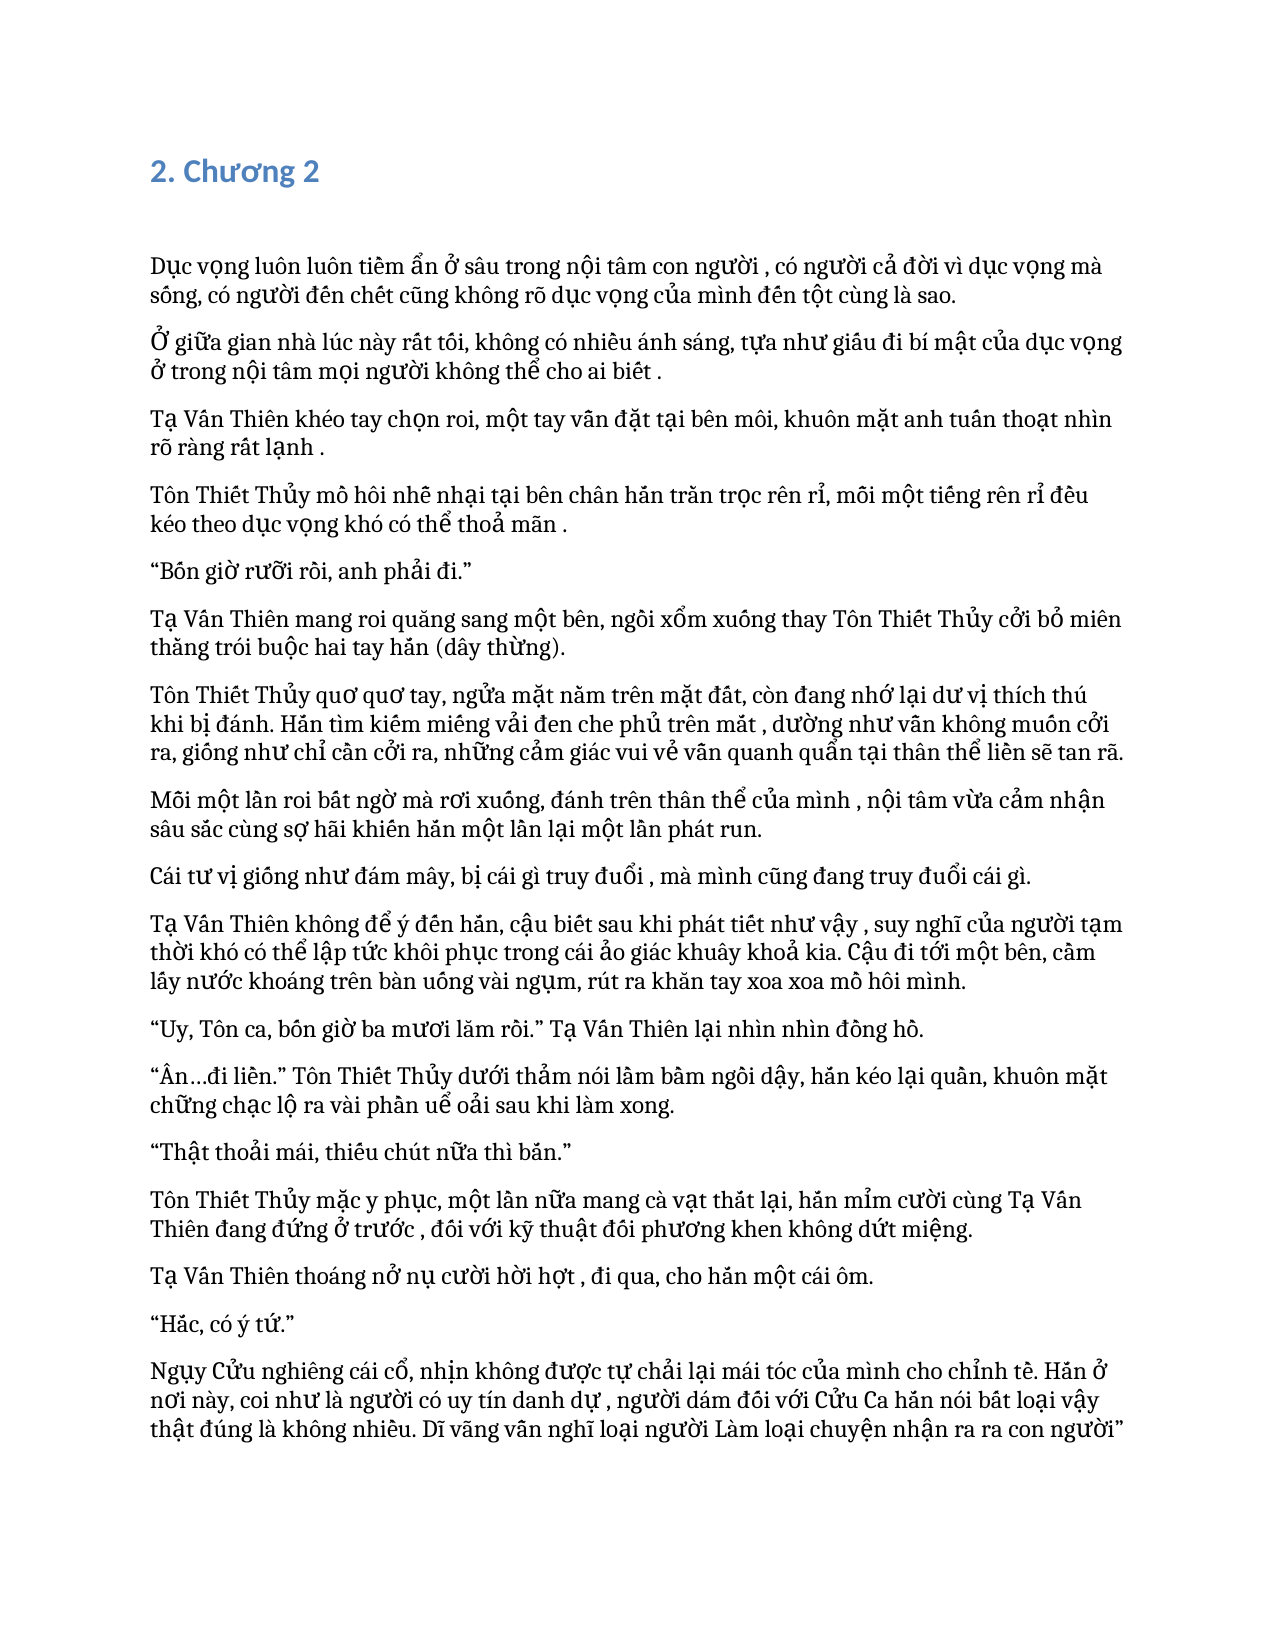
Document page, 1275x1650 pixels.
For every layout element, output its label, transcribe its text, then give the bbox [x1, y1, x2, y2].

subtitle 2. Chương 2 [150, 150, 1125, 191]
text Tôn Thiết Thủy mặc y phục, một lần nữa mang cà vạt thắt lại, hắn mỉm cười cùng Tạ Vấn Thiên đang đứng ở trước , đối với kỹ thuật đối phương khen không dứt miệng. [150, 1186, 1125, 1243]
text Mỗi một lần roi bất ngờ mà rơi xuống, đánh trên thân thể của mình , nội tâm vừa cảm nhận sâu sắc cùng sợ hãi khiến hắn một lần lại một lần phát run. [150, 786, 1125, 843]
text “Thật thoải mái, thiếu chút nữa thì bắn.” [150, 1138, 1125, 1167]
text Tạ Vấn Thiên mang roi quăng sang một bên, ngồi xổm xuống thay Tôn Thiết Thủy cởi bỏ miên thằng trói buộc hai tay hắn (dây thừng). [150, 604, 1125, 662]
text Dục vọng luôn luôn tiềm ẩn ở sâu trong nội tâm con người , có người cả đời vì dục vọng mà sống, có người đến chết cũng không rõ dục vọng của mình đến tột cùng là sao. [150, 194, 1125, 309]
text Tạ Vấn Thiên không để ý đến hắn, cậu biết sau khi phát tiết như vậy , suy nghĩ của người tạm thời khó có thể lập tức khôi phục trong cái ảo giác khuây khoả kia. Cậu đi tới một bên, cầm lấy nước khoáng trên bàn uống vài ngụm, rút ra khăn tay xoa xoa mồ hôi mình. [150, 909, 1125, 996]
text Tạ Vấn Thiên thoáng nở nụ cười hời hợt , đi qua, cho hắn một cái ôm. [150, 1262, 1125, 1291]
text “Ân…đi liền.” Tôn Thiết Thủy dưới thảm nói lầm bầm ngồi dậy, hắn kéo lại quần, khuôn mặt chững chạc lộ ra vài phần uể oải sau khi làm xong. [150, 1062, 1125, 1119]
text “Bốn giờ rưỡi rồi, anh phải đi.” [150, 557, 1125, 586]
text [150, 1357, 1125, 1443]
text Tạ Vấn Thiên khéo tay chọn roi, một tay vẫn đặt tại bên môi, khuôn mặt anh tuấn thoạt nhìn rõ ràng rất lạnh . [150, 404, 1125, 462]
text Cái tư vị giống như đám mây, bị cái gì truy đuổi , mà mình cũng đang truy đuổi cái gì. [150, 862, 1125, 891]
text Ở giữa gian nhà lúc này rất tối, không có nhiều ánh sáng, tựa như giấu đi bí mật của dục vọng ở trong nội tâm mọi người không thể cho ai biết . [150, 328, 1125, 386]
text “Uy, Tôn ca, bốn giờ ba mươi lăm rồi.” Tạ Vấn Thiên lại nhìn nhìn đồng hồ. [150, 1014, 1125, 1043]
text Tôn Thiết Thủy mồ hôi nhễ nhại tại bên chân hắn trằn trọc rên rỉ, mỗi một tiếng rên rỉ đều kéo theo dục vọng khó có thể thoả mãn . [150, 481, 1125, 538]
text Tôn Thiết Thủy quơ quơ tay, ngửa mặt nằm trên mặt đất, còn đang nhớ lại dư vị thích thú khi bị đánh. Hắn tìm kiếm miếng vải đen che phủ trên mắt , dường như vẫn không muốn cởi ra, giống như chỉ cần cởi ra, những cảm giác vui vẻ vẫn quanh quẩn tại thân thể liền sẽ tan rã. [150, 681, 1125, 767]
text “Hắc, có ý tứ.” [150, 1309, 1125, 1338]
